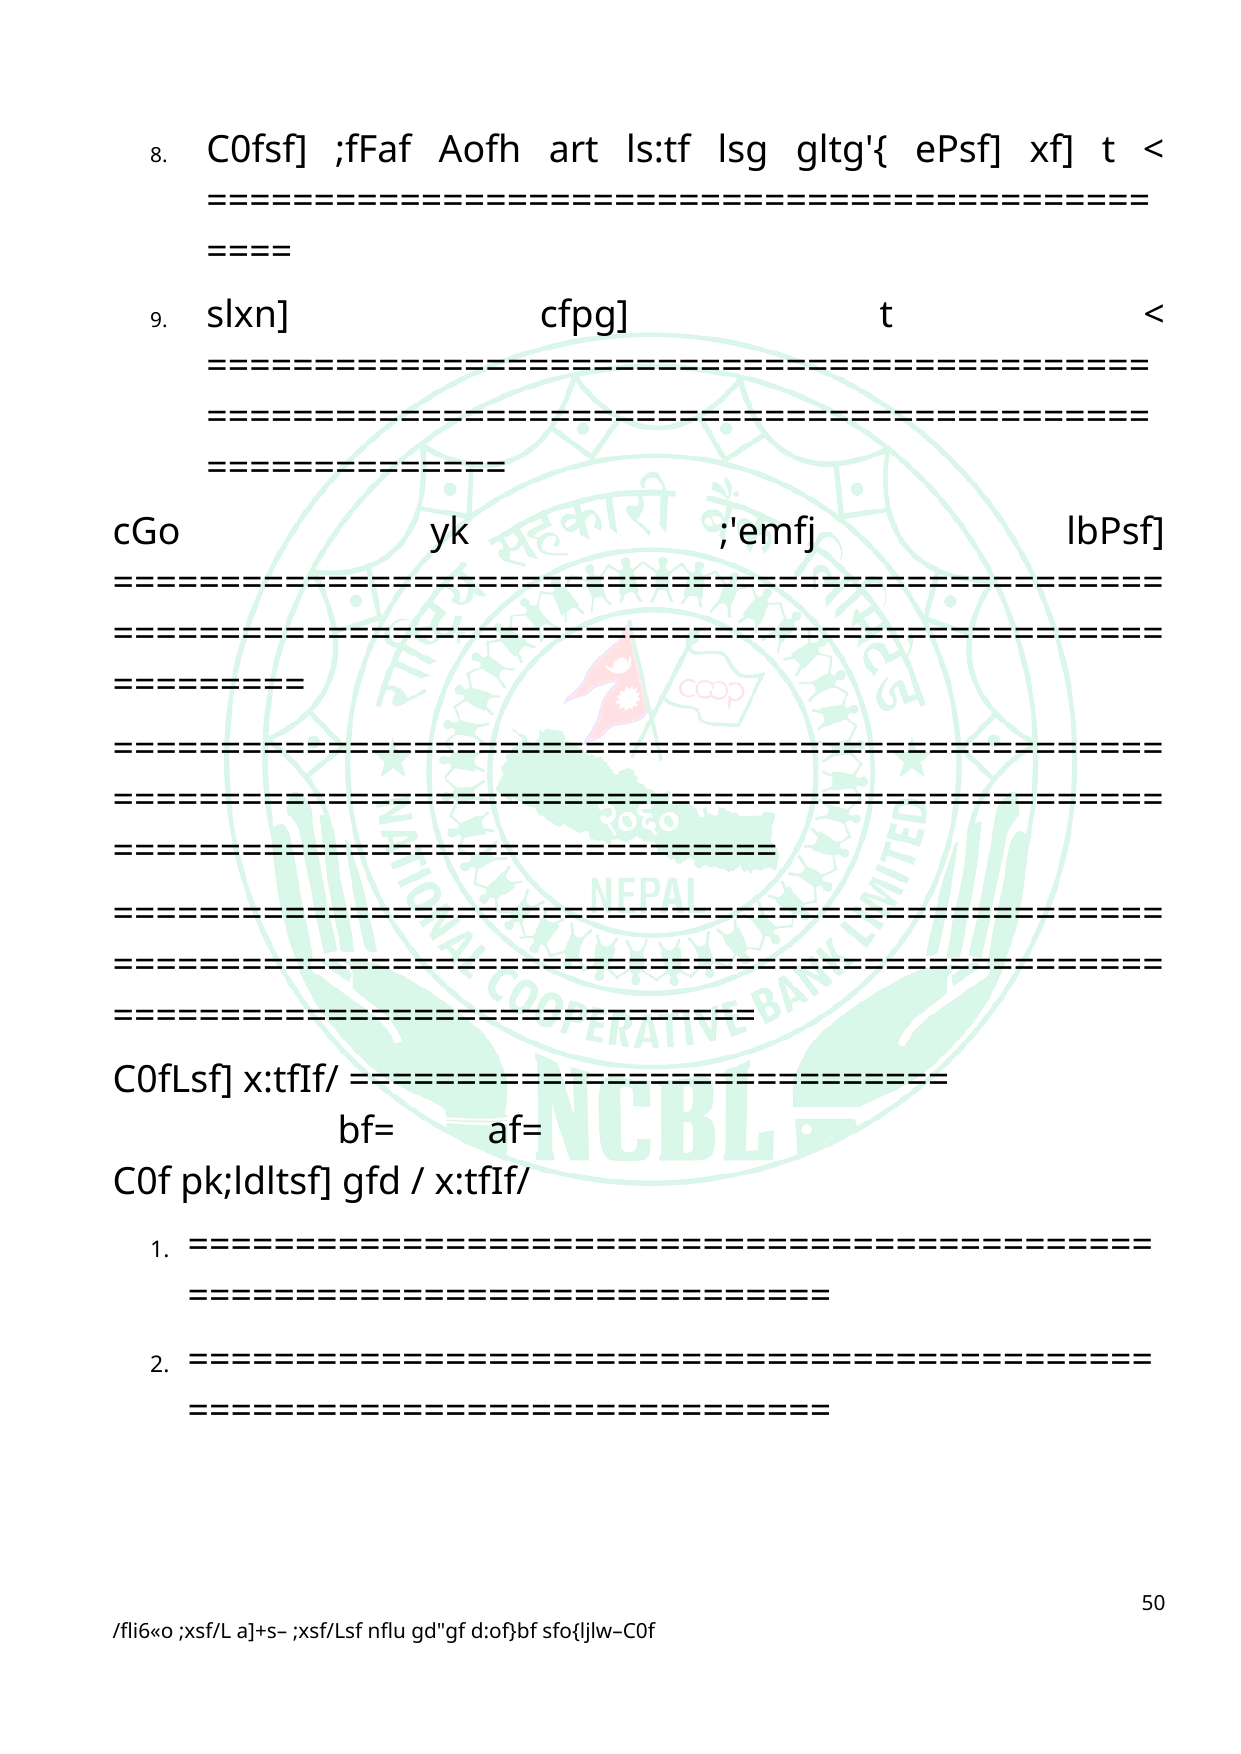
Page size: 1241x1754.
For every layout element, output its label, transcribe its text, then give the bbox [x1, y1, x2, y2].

list C0fsf] ;fFaf Aofh art ls:tf lsg gltg'{ ePsf] xf] t < ================================================ [150, 122, 1165, 275]
text cGo yk ;'emfj lbPsf] =========================================================================================================== [112, 504, 1165, 708]
list =========================================================================== [150, 1218, 1165, 1320]
text ================================================================================================================================= [112, 721, 1165, 874]
text C0f pk;ldltsf] gfd / x:tfIf/ [112, 1154, 1165, 1205]
text C0fLsf] x:tfIf/ ============================ bf= af= [112, 1052, 1165, 1154]
list slxn] cfpg] t < ====================================================================================================== [150, 287, 1165, 492]
text ================================================================================================================================ [112, 886, 1165, 1039]
list =========================================================================== [150, 1332, 1165, 1434]
